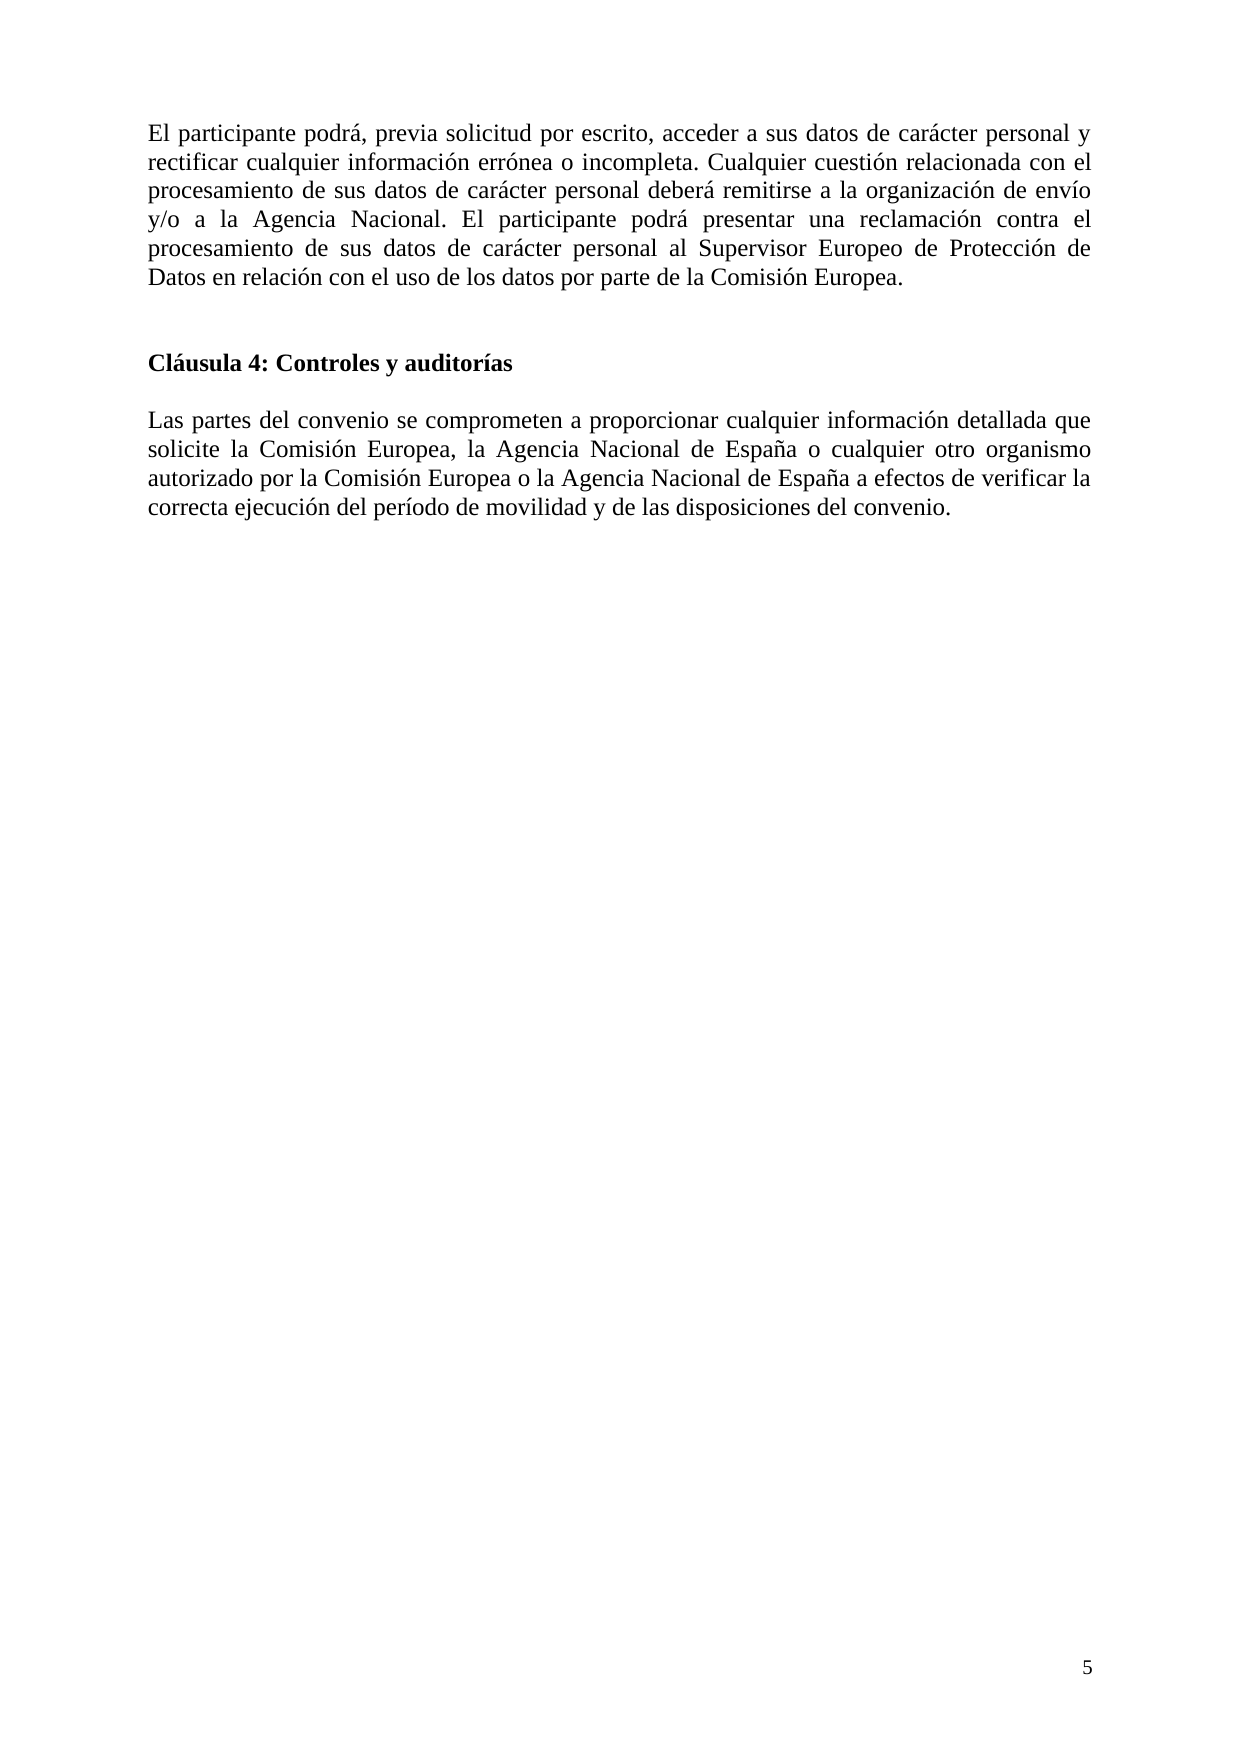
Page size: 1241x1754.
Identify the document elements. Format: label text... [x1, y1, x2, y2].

text El participante podrá, previa solicitud por escrito, acceder a sus datos de carácter personal y rectificar cualquier información errónea o incompleta. Cualquier cuestión relacionada con el procesamiento de sus datos de carácter personal deberá remitirse a la organización de envío y/o a la Agencia Nacional. El participante podrá presentar una reclamación contra el procesamiento de sus datos de carácter personal al Supervisor Europeo de Protección de Datos en relación con el uso de los datos por parte de la Comisión Europea. [148, 118, 1092, 291]
text Las partes del convenio se comprometen a proporcionar cualquier información detallada que solicite la Comisión Europea, la Agencia Nacional de España o cualquier otro organismo autorizado por la Comisión Europea o la Agencia Nacional de España a efectos de verificar la correcta ejecución del período de movilidad y de las disposiciones del convenio. [148, 406, 1092, 521]
text Cláusula 4: Controles y auditorías [148, 348, 1092, 377]
